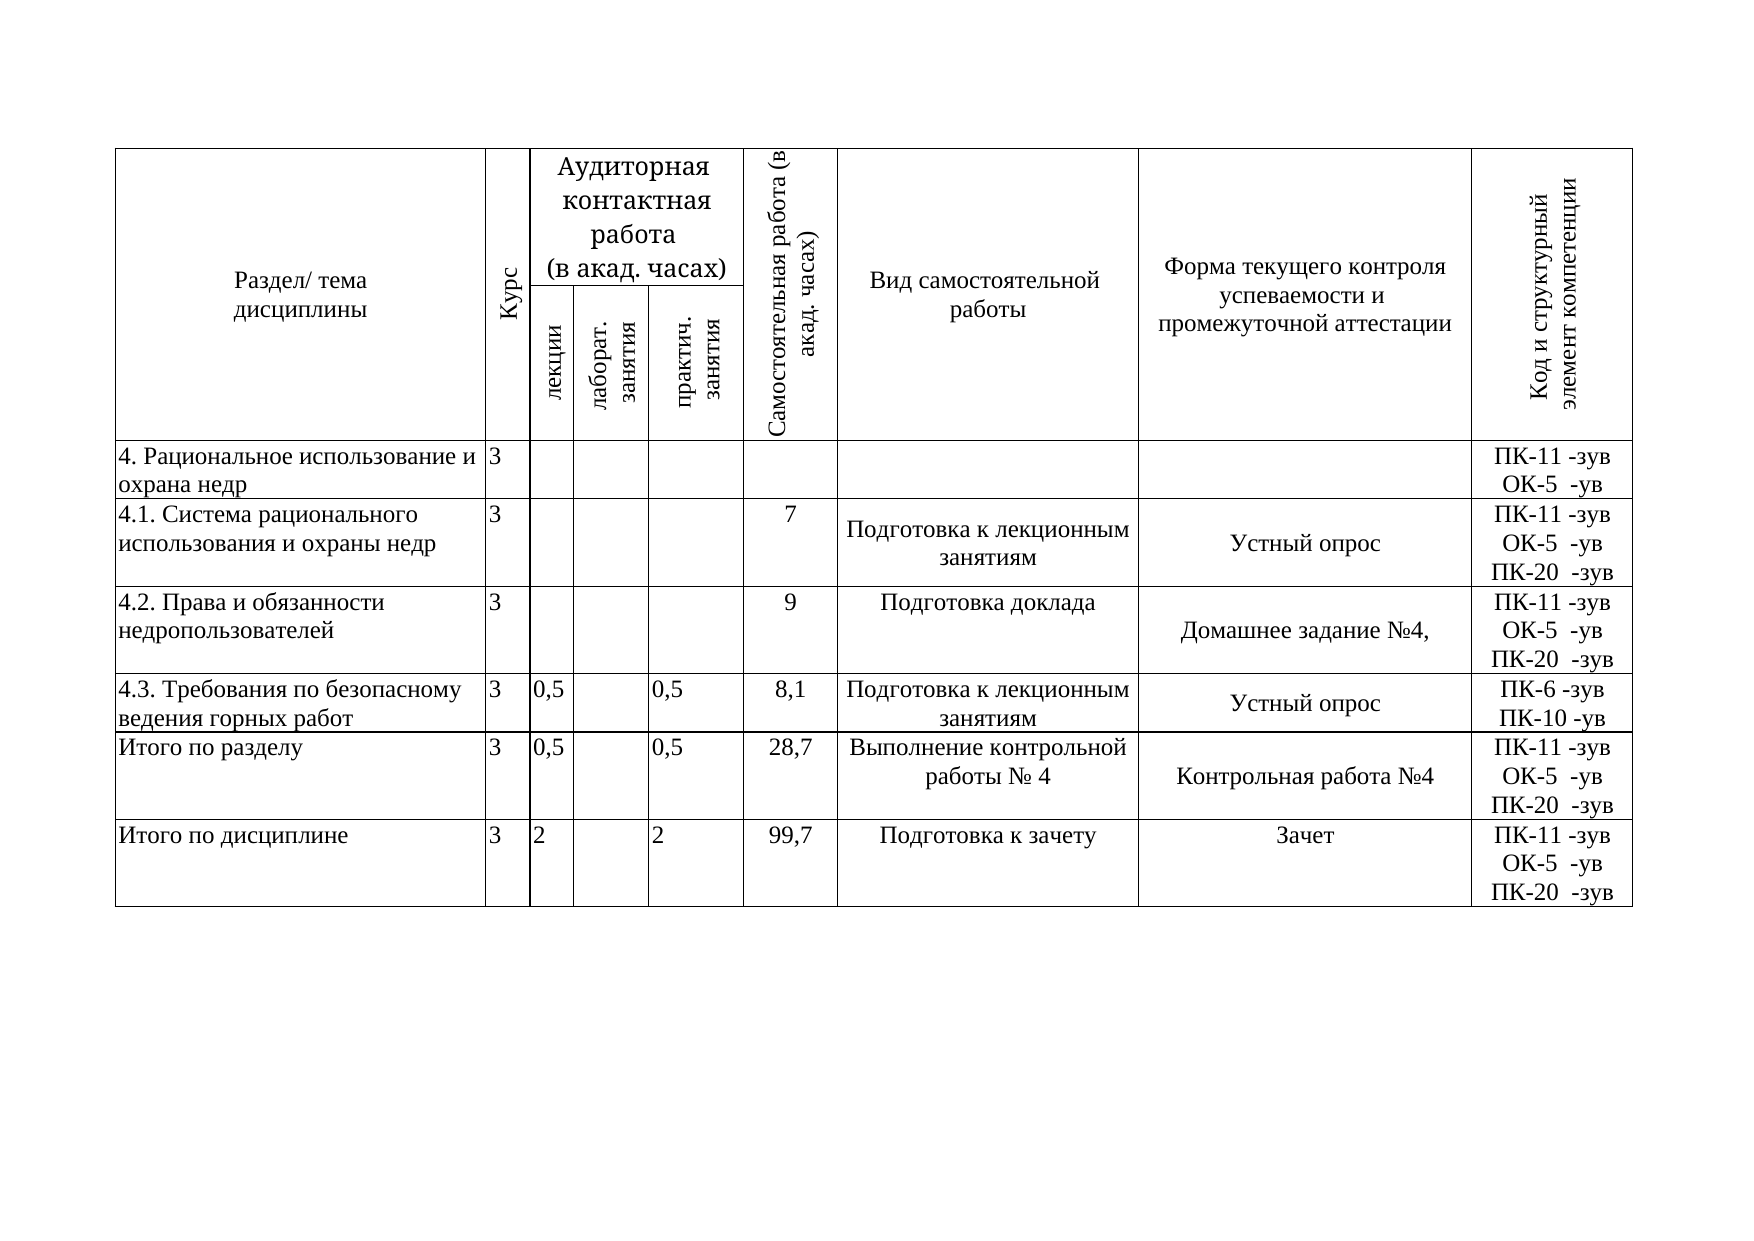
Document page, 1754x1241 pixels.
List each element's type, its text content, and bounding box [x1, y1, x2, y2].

table_cell 3 [486, 587, 529, 673]
table_cell [574, 820, 648, 906]
table_cell [838, 441, 1138, 498]
table_cell [531, 441, 573, 498]
table_header Раздел/ тема дисциплины [116, 149, 485, 440]
table_cell лаборат. занятия [574, 286, 648, 440]
table_cell 3 [486, 674, 529, 731]
table_cell 0,5 [649, 674, 743, 731]
table_cell Устный опрос [1139, 674, 1471, 731]
table_cell 0,5 [531, 733, 573, 819]
table_cell 0,5 [531, 674, 573, 731]
table_header Аудиторная контактная работа (в акад. часах) [531, 149, 743, 285]
table_cell 9 [744, 587, 837, 673]
table_cell практич. занятия [649, 286, 743, 440]
table_cell Выполнение контрольной работы № 4 [838, 733, 1138, 819]
table_cell Итого по дисциплине [116, 820, 485, 906]
table_header Код и структурный элемент компетенции [1472, 149, 1632, 440]
table_cell 3 [486, 499, 529, 586]
table_cell [649, 587, 743, 673]
table_cell ПК-11 -зув ОК-5 -ув [1472, 441, 1632, 498]
table_cell 4.3. Требования по безопасному ведения горных работ [116, 674, 485, 731]
table_cell [574, 674, 648, 731]
table_cell Контрольная работа №4 [1139, 733, 1471, 819]
table_cell ПК-11 -зув ОК-5 -ув ПК-20 -зув [1472, 499, 1632, 586]
table_cell 7 [744, 499, 837, 586]
table_cell 28,7 [744, 733, 837, 819]
table_cell [649, 499, 743, 586]
table_cell Зачет [1139, 820, 1471, 906]
table_cell 4.2. Права и обязанности недропользователей [116, 587, 485, 673]
table_cell Подготовка к лекционным занятиям [838, 674, 1138, 731]
table_cell ПК-11 -зув ОК-5 -ув ПК-20 -зув [1472, 587, 1632, 673]
table_header Самостоятельная работа (в акад. часах) [744, 149, 837, 440]
table_cell [574, 499, 648, 586]
table_cell ПК-6 -зув ПК-10 -ув [1472, 674, 1632, 731]
table_cell [649, 441, 743, 498]
table_cell [1139, 441, 1471, 498]
table_cell Подготовка к лекционным занятиям [838, 499, 1138, 586]
table_cell 4. Рациональное использование и охрана недр [116, 441, 485, 498]
table_cell лекции [531, 286, 573, 440]
table_cell 3 [486, 441, 529, 498]
table_cell ПК-11 -зув ОК-5 -ув ПК-20 -зув [1472, 733, 1632, 819]
table_cell 3 [486, 733, 529, 819]
table_cell ПК-11 -зув ОК-5 -ув ПК-20 -зув [1472, 820, 1632, 906]
table_cell [574, 733, 648, 819]
table_header Курс [486, 149, 529, 440]
table_cell 3 [486, 820, 529, 906]
table_cell [574, 441, 648, 498]
table_cell 4.1. Система рационального использования и охраны недр [116, 499, 485, 586]
table_cell Устный опрос [1139, 499, 1471, 586]
table_cell [574, 587, 648, 673]
table_cell Подготовка к зачету [838, 820, 1138, 906]
table_header Вид самостоятельной работы [838, 149, 1138, 440]
table_cell [744, 441, 837, 498]
table_cell 99,7 [744, 820, 837, 906]
table_cell Подготовка доклада [838, 587, 1138, 673]
table_cell Домашнее задание №4, [1139, 587, 1471, 673]
table_cell [531, 499, 573, 586]
table_header Форма текущего контроля успеваемости и промежуточной аттестации [1139, 149, 1471, 440]
table_cell 2 [649, 820, 743, 906]
table_cell 2 [531, 820, 573, 906]
table_cell 8,1 [744, 674, 837, 731]
table_cell [531, 587, 573, 673]
table_cell Итого по разделу [116, 733, 485, 819]
table_cell 0,5 [649, 733, 743, 819]
